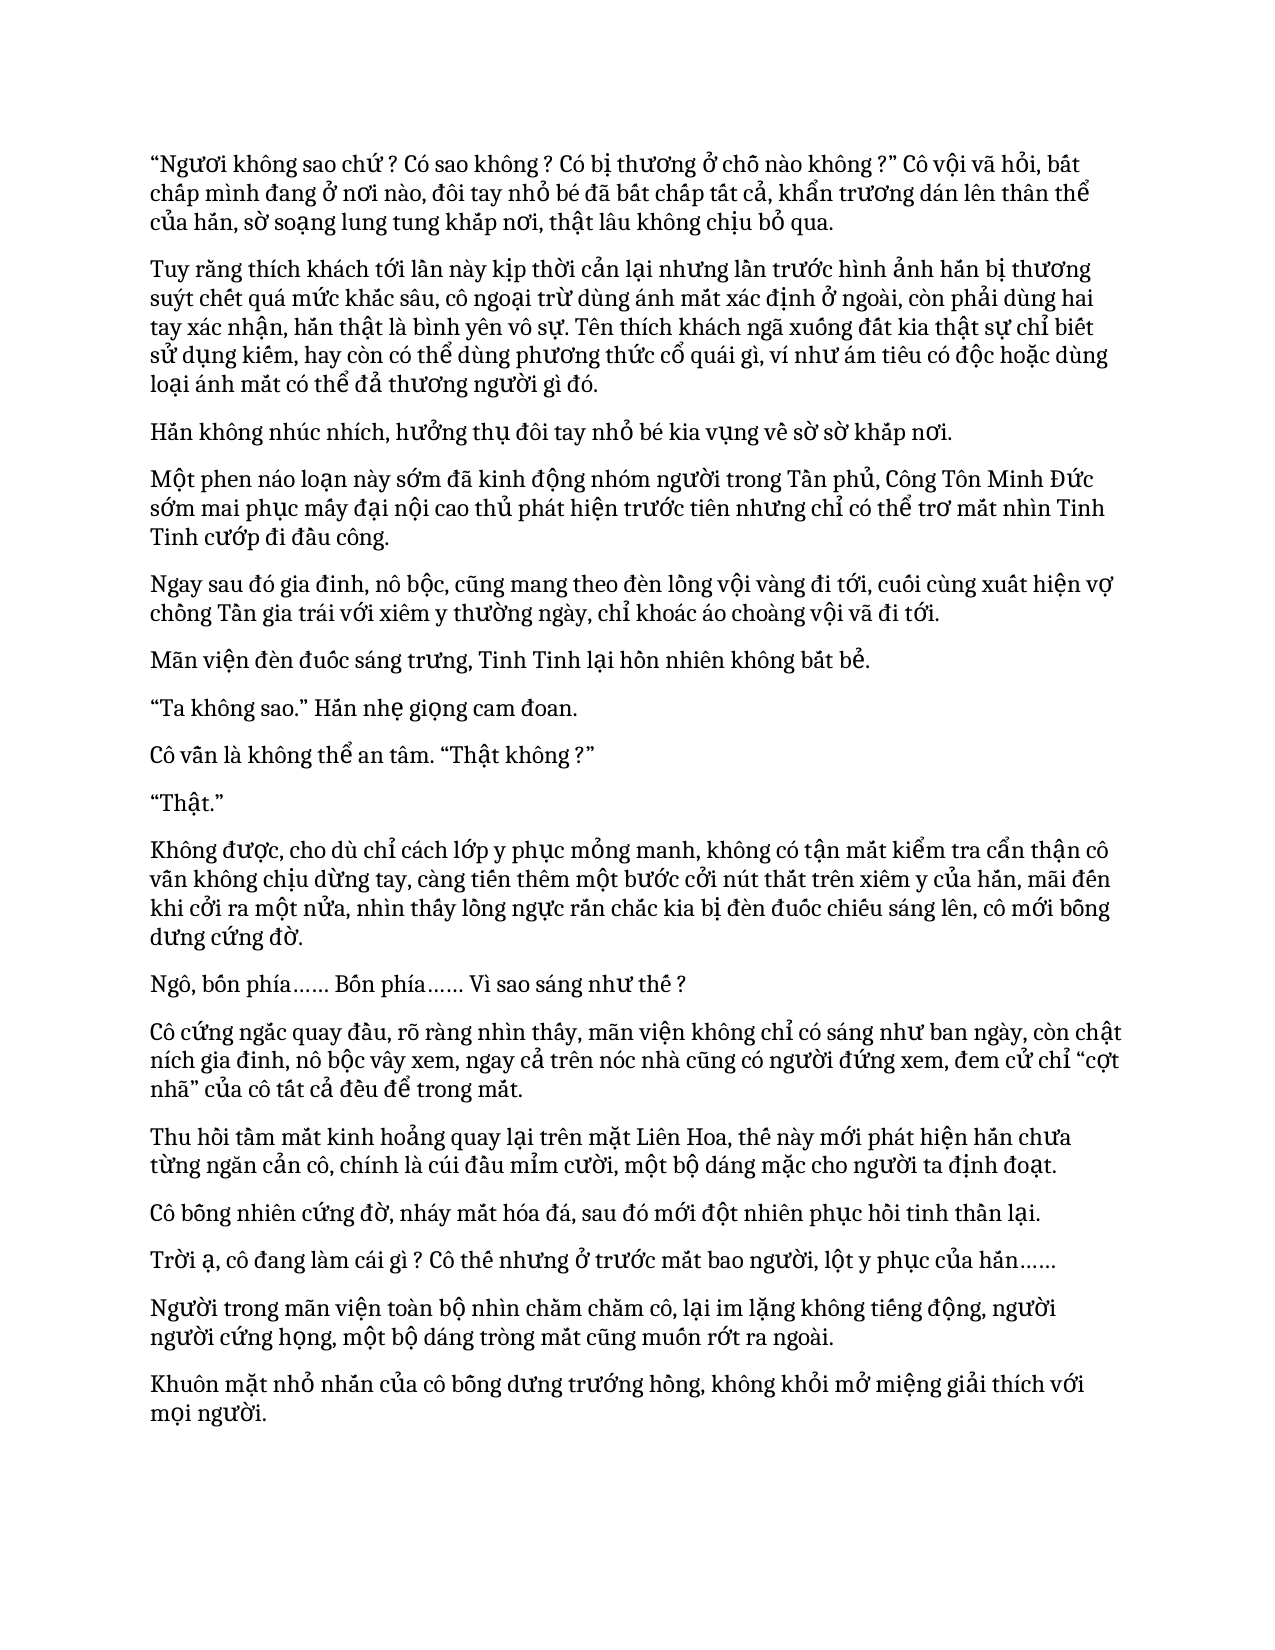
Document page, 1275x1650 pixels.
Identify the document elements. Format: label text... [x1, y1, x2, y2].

text Ngay sau đó gia đinh, nô bộc, cũng mang theo đèn lồng vội vàng đi tới, cuối cùng xuất hiện vợ chồng Tần gia trái với xiêm y thường ngày, chỉ khoác áo choàng vội vã đi tới. [150, 570, 1125, 627]
text Một phen náo loạn này sớm đã kinh động nhóm người trong Tần phủ, Công Tôn Minh Đức sớm mai phục mấy đại nội cao thủ phát hiện trước tiên nhưng chỉ có thể trơ mắt nhìn Tinh Tinh cướp đi đầu công. [150, 465, 1125, 551]
text Thu hồi tầm mắt kinh hoảng quay lại trên mặt Liên Hoa, thế này mới phát hiện hắn chưa từng ngăn cản cô, chính là cúi đầu mỉm cười, một bộ dáng mặc cho người ta định đoạt. [150, 1122, 1125, 1180]
text Tuy rằng thích khách tới lần này kịp thời cản lại nhưng lần trước hình ảnh hắn bị thương suýt chết quá mức khắc sâu, cô ngoại trừ dùng ánh mắt xác định ở ngoài, còn phải dùng hai tay xác nhận, hắn thật là bình yên vô sự. Tên thích khách ngã xuống đất kia thật sự chỉ biết sử dụng kiếm, hay còn có thể dùng phương thức cổ quái gì, ví như ám tiêu có độc hoặc dùng loại ánh mắt có thể đả thương người gì đó. [150, 255, 1125, 399]
text Hắn không nhúc nhích, hưởng thụ đôi tay nhỏ bé kia vụng về sờ sờ khắp nơi. [150, 417, 1125, 446]
text “Ngươi không sao chứ ? Có sao không ? Có bị thương ở chỗ nào không ?” Cô vội vã hỏi, bất chấp mình đang ở nơi nào, đôi tay nhỏ bé đã bất chấp tất cả, khẩn trương dán lên thân thể của hắn, sờ soạng lung tung khắp nơi, thật lâu không chịu bỏ qua. [150, 150, 1125, 236]
text Ngô, bốn phía…… Bốn phía…… Vì sao sáng như thế ? [150, 970, 1125, 999]
text Trời ạ, cô đang làm cái gì ? Cô thế nhưng ở trước mắt bao người, lột y phục của hắn…… [150, 1246, 1125, 1275]
text Không được, cho dù chỉ cách lớp y phục mỏng manh, không có tận mắt kiểm tra cẩn thận cô vẫn không chịu dừng tay, càng tiến thêm một bước cởi nút thắt trên xiêm y của hắn, mãi đến khi cởi ra một nửa, nhìn thấy lồng ngực rắn chắc kia bị đèn đuốc chiếu sáng lên, cô mới bỗng dưng cứng đờ. [150, 836, 1125, 951]
text Cô bỗng nhiên cứng đờ, nháy mắt hóa đá, sau đó mới đột nhiên phục hồi tinh thần lại. [150, 1199, 1125, 1227]
text “Ta không sao.” Hắn nhẹ giọng cam đoan. [150, 694, 1125, 722]
text “Thật.” [150, 789, 1125, 817]
text Người trong mãn viện toàn bộ nhìn chằm chằm cô, lại im lặng không tiếng động, người người cứng họng, một bộ dáng tròng mắt cũng muốn rớt ra ngoài. [150, 1294, 1125, 1351]
text Cô cứng ngắc quay đầu, rõ ràng nhìn thấy, mãn viện không chỉ có sáng như ban ngày, còn chật ních gia đinh, nô bộc vây xem, ngay cả trên nóc nhà cũng có người đứng xem, đem cử chỉ “cợt nhã” của cô tất cả đều để trong mắt. [150, 1017, 1125, 1104]
text Khuôn mặt nhỏ nhắn của cô bỗng dưng trướng hồng, không khỏi mở miệng giải thích với mọi người. [150, 1370, 1125, 1427]
text Mãn viện đèn đuốc sáng trưng, Tinh Tinh lại hồn nhiên không bắt bẻ. [150, 646, 1125, 675]
text Cô vẫn là không thể an tâm. “Thật không ?” [150, 741, 1125, 770]
